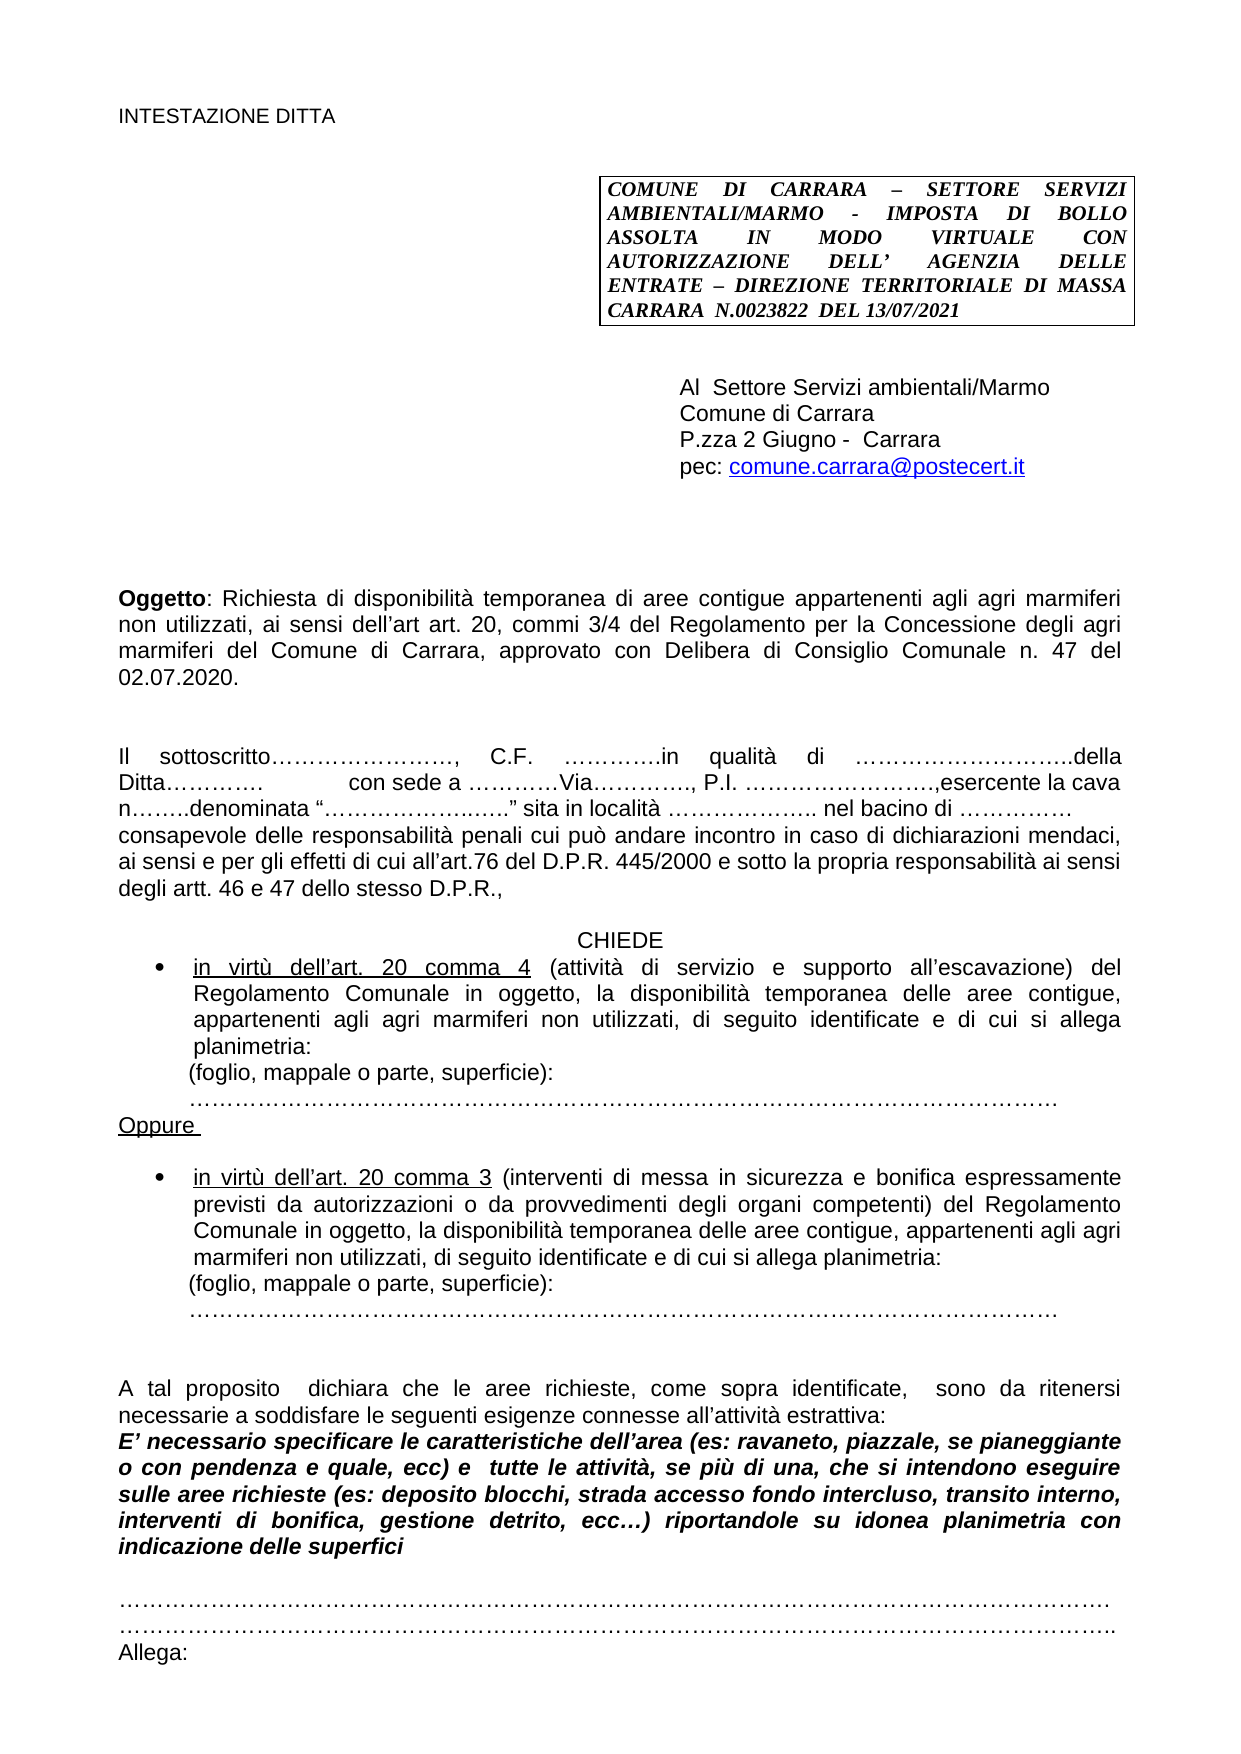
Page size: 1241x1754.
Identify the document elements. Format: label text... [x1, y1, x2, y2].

text ………………………………………………………………………………………………………………….………………………………………………………………………………………………………………….. [118, 1586, 1122, 1639]
text Allega: [118, 1639, 1122, 1665]
text A tal proposito dichiara che le aree richieste, come sopra identificate, sono da ritenersi necessarie a soddisfare le seguenti esigenze connesse all’attività estrattiva: [118, 1375, 1122, 1428]
list in virtù dell’art. 20 comma 3 (interventi di messa in sicurezza e bonifica espressamente previsti da autorizzazioni o da provvedimenti degli organi competenti) del Regolamento Comunale in oggetto, la disponibilità temporanea delle aree contigue, appartenenti agli agri marmiferi non utilizzati, di seguito identificate e di cui si allega planimetria: [156, 1164, 1122, 1270]
text E’ necessario specificare le caratteristiche dell’area (es: ravaneto, piazzale, se pianeggiante o con pendenza e quale, ecc) e tutte le attività, se più di una, che si intendono eseguire sulle aree richieste (es: deposito blocchi, strada accesso fondo intercluso, transito interno, interventi di bonifica, gestione detrito, ecc…) riportandole su idonea planimetria con indicazione delle superfici [118, 1428, 1122, 1560]
text Oggetto: Richiesta di disponibilità temporanea di aree contigue appartenenti agli agri marmiferi non utilizzati, ai sensi dell’art art. 20, commi 3/4 del Regolamento per degli agri marmiferi del Comune di Carrara, approvato con Delibera di Consiglio Comunale n. 47 del 02.07.2020. [118, 584, 1122, 690]
table_header COMUNE DI CARRARA – SETTORE SERVIZI AMBIENTALI/MARMO - IMPOSTA DI BOLLO ASSOLTA IN MODO VIRTUALE CON AUTORIZZAZIONE DELL’ AGENZIA DELLE ENTRATE – DIREZIONE TERRITORIALE DI MASSA CARRARA N.0023822 DEL 13/07/2021 [601, 177, 1134, 324]
list in virtù dell’art. 20 comma 4 (attività di servizio e supporto all’escavazione) del Regolamento Comunale in oggetto, la disponibilità temporanea delle aree contigue, appartenenti agli agri marmiferi non utilizzati, di seguito identificate e di cui si allega planimetria: [156, 953, 1122, 1059]
text …………………………………………………………………………………………………… [118, 1296, 1122, 1322]
text (foglio, mappale o parte, superficie): [118, 1270, 1122, 1296]
text consapevole delle responsabilità penali cui può andare incontro in caso di dichiarazioni mendaci, ai sensi e per gli effetti di cui all’art.76 del D.P.R. 445/2000 e sotto la propria responsabilità ai sensi degli artt. 46 e 47 dello stesso D.P.R., [118, 822, 1122, 901]
text INTESTAZIONE DITTA [118, 104, 1122, 128]
text Oppure [118, 1112, 1122, 1138]
text Comune di Carrara [679, 400, 1122, 426]
text CHIEDE [118, 927, 1122, 953]
text pec: comune.carrara@postecert.it [679, 453, 1122, 479]
text (foglio, mappale o parte, superficie): [118, 1059, 1122, 1085]
text Il sottoscritto……………………, C.F. ………….in qualità di ………………………..della Ditta…………. con sede a …………Via…………., P.I. …………………….,esercente la cava n……..denominata “………………..…..” sita in località ……………….. nel bacino di …………… [118, 743, 1122, 822]
text Al Settore Servizi ambientali/Marmo [679, 374, 1122, 400]
text …………………………………………………………………………………………………… [118, 1085, 1122, 1112]
text P.zza 2 Giugno - Carrara [679, 426, 1122, 453]
